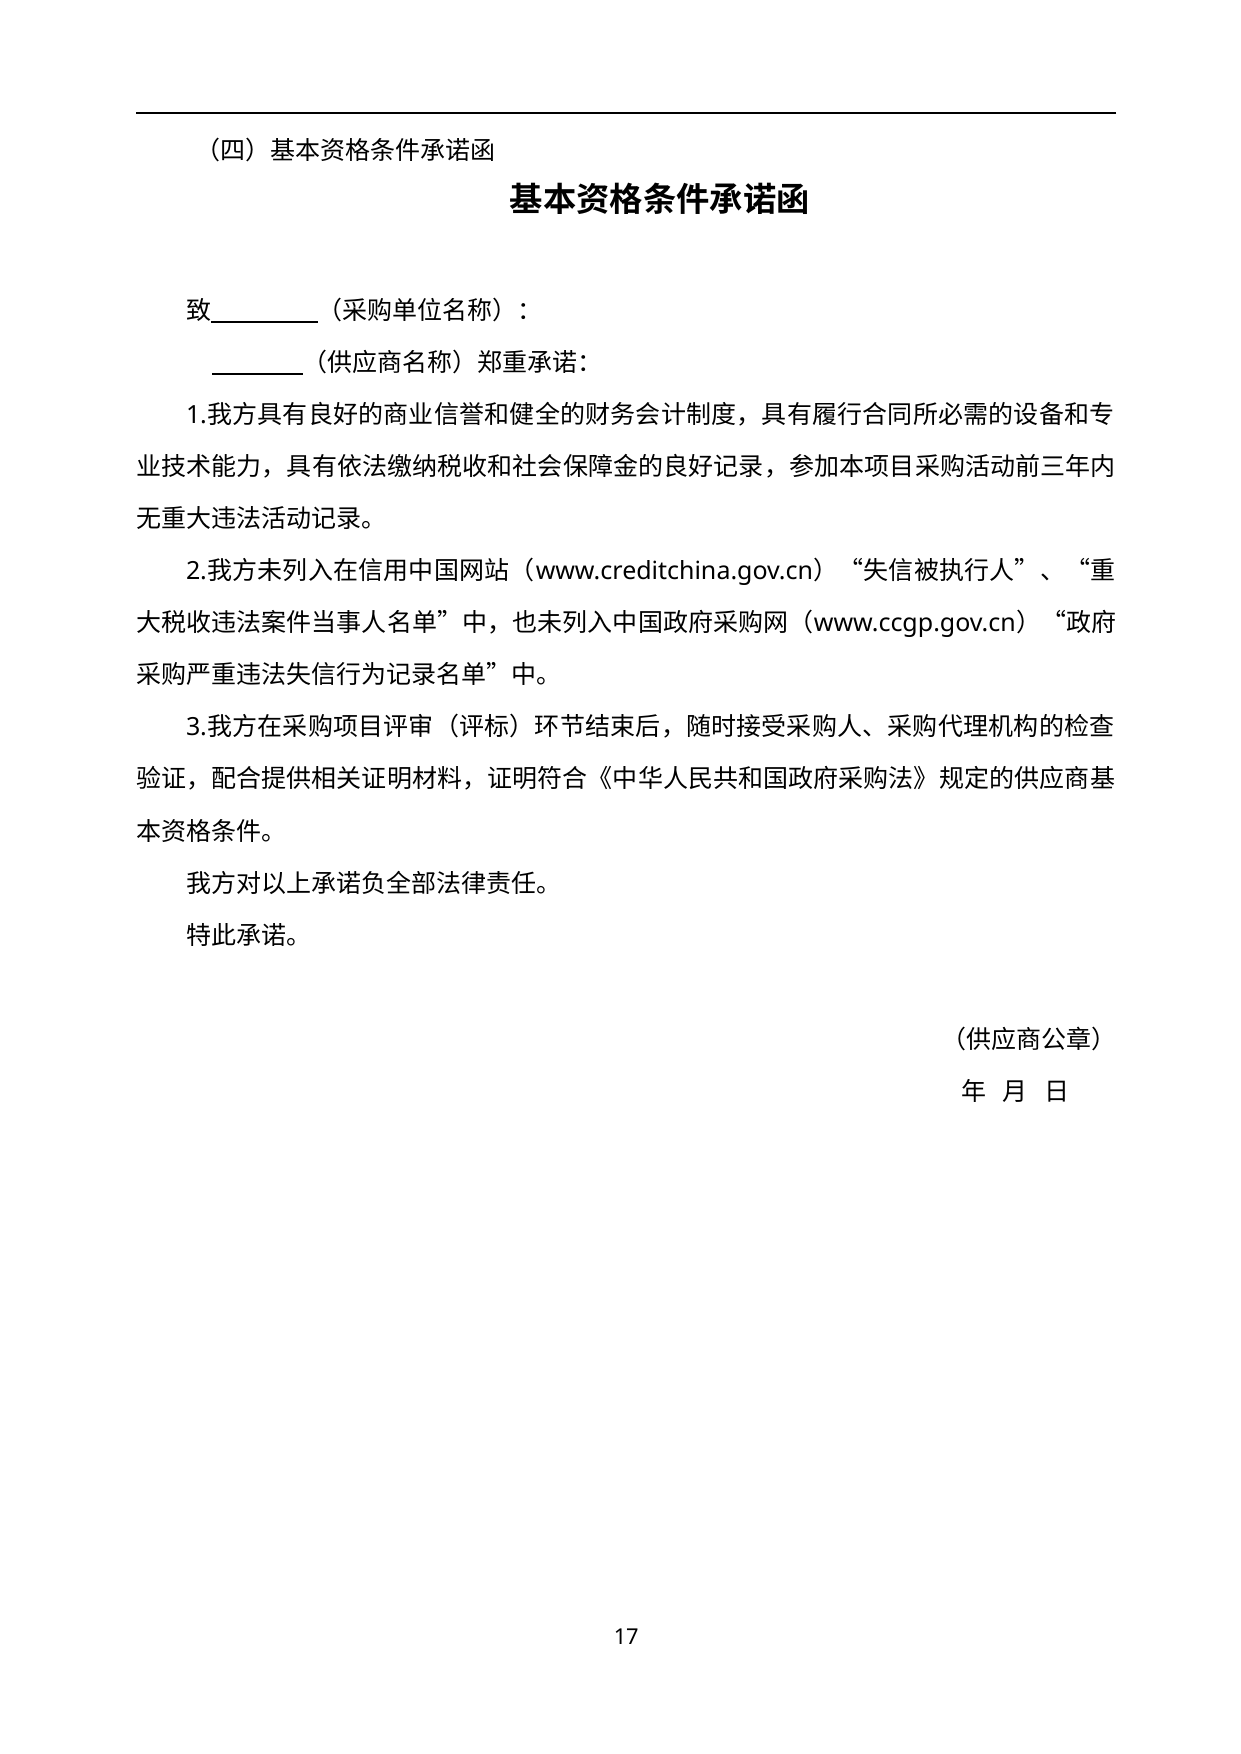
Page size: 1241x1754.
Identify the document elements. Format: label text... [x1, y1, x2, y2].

text 我方对以上承诺负全部法律责任。 [136, 850, 1116, 902]
text 1.我方具有良好的商业信誉和健全的财务会计制度，具有履行合同所必需的设备和专业技术能力，具有依法缴纳税收和社会保障金的良好记录，参加本项目采购活动前三年内无重大违法活动记录。 [136, 382, 1116, 538]
text 2.我方未列入在信用中国网站（www.creditchina.gov.cn）“失信被执行人”、“重大税收违法案件当事人名单”中，也未列入中国政府采购网（www.ccgp.gov.cn）“政府采购严重违法失信行为记录名单”中。 [136, 538, 1116, 694]
text （供应商公章） [136, 1007, 1116, 1059]
text 年 月 日 [136, 1059, 1116, 1111]
text 基本资格条件承诺函 [136, 170, 1116, 222]
text 3.我方在采购项目评审（评标）环节结束后，随时接受采购人、采购代理机构的检查验证，配合提供相关证明材料，证明符合《中华人民共和国政府采购法》规定的供应商基本资格条件。 [136, 694, 1116, 850]
text （四）基本资格条件承诺函 [136, 118, 1116, 170]
text （供应商名称）郑重承诺： [136, 329, 1116, 382]
text 特此承诺。 [136, 902, 1116, 954]
text 致 （采购单位名称）： [136, 277, 1116, 329]
